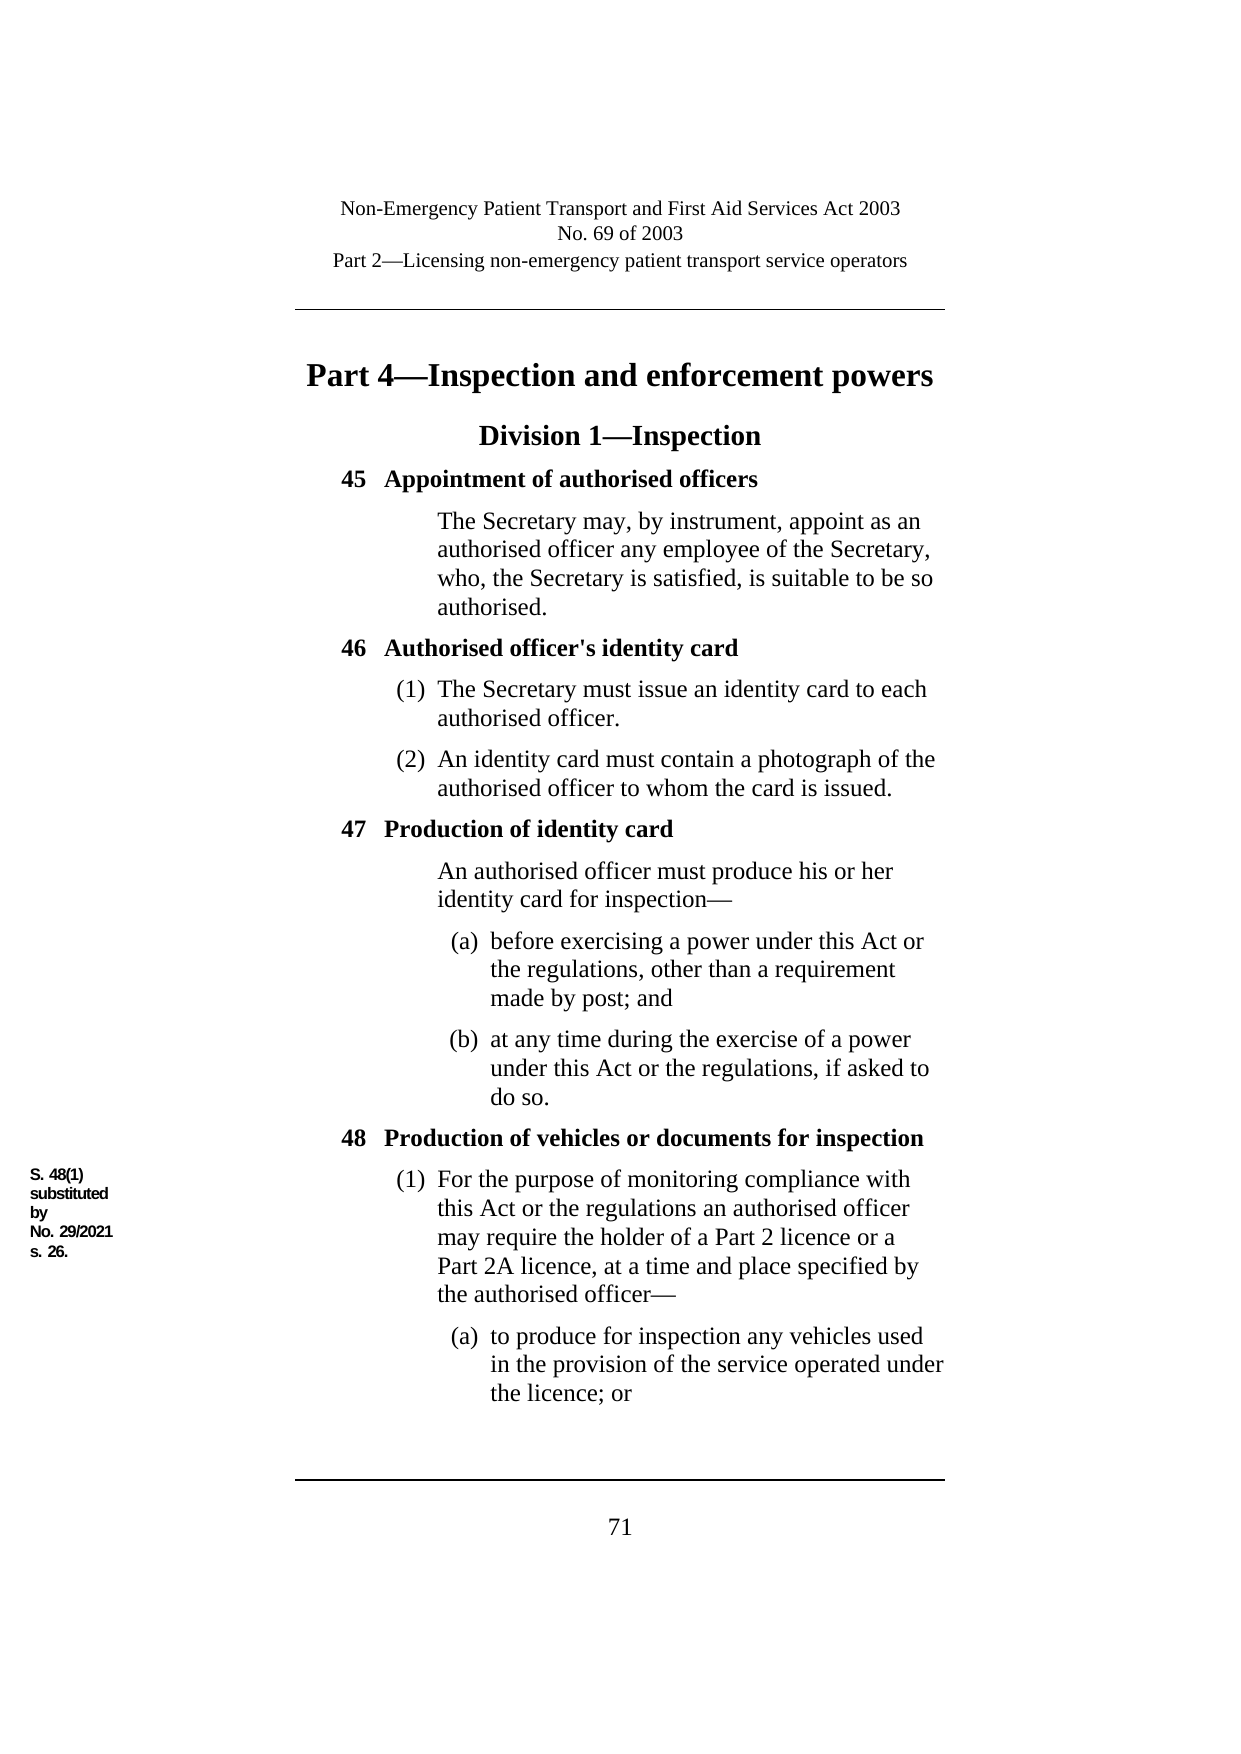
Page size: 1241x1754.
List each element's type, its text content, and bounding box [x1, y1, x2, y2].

subtitle (a) before exercising a power under this Act or the regulations, other than a requirement made by post; and [295, 926, 945, 1012]
subtitle 48 Production of vehicles or documents for inspection [295, 1123, 945, 1152]
subtitle 45 Appointment of authorised officers [295, 464, 945, 493]
subtitle (1) For the purpose of monitoring compliance with this Act or the regulations an authorised officer may require the holder of a Part 2 licence or a Part 2A licence, at a time and place specified by the authorised officer— [295, 1164, 945, 1308]
subtitle (b) at any time during the exercise of a power under this Act or the regulations, if asked to do so. [295, 1024, 945, 1111]
subtitle 47 Production of identity card [295, 814, 945, 843]
text An authorised officer must produce his or her identity card for inspection— [437, 856, 945, 913]
subtitle Part 4—Inspection and enforcement powers [295, 355, 945, 393]
subtitle 46 Authorised officer's identity card [295, 633, 945, 662]
text The Secretary may, by instrument, appoint as an authorised officer any employee of the Secretary, who, the Secretary is satisfied, is suitable to be so authorised. [437, 506, 945, 621]
subtitle (2) An identity card must contain a photograph of the authorised officer to whom the card is issued. [295, 744, 945, 802]
subtitle Division 1—Inspection [295, 418, 945, 452]
text S. 48(1) substituted by No. 29/2021 s. 26. [29, 1165, 130, 1261]
subtitle (a) to produce for inspection any vehicles used in the provision of the service operated under the licence; or [295, 1321, 945, 1407]
subtitle (1) The Secretary must issue an identity card to each authorised officer. [295, 674, 945, 732]
